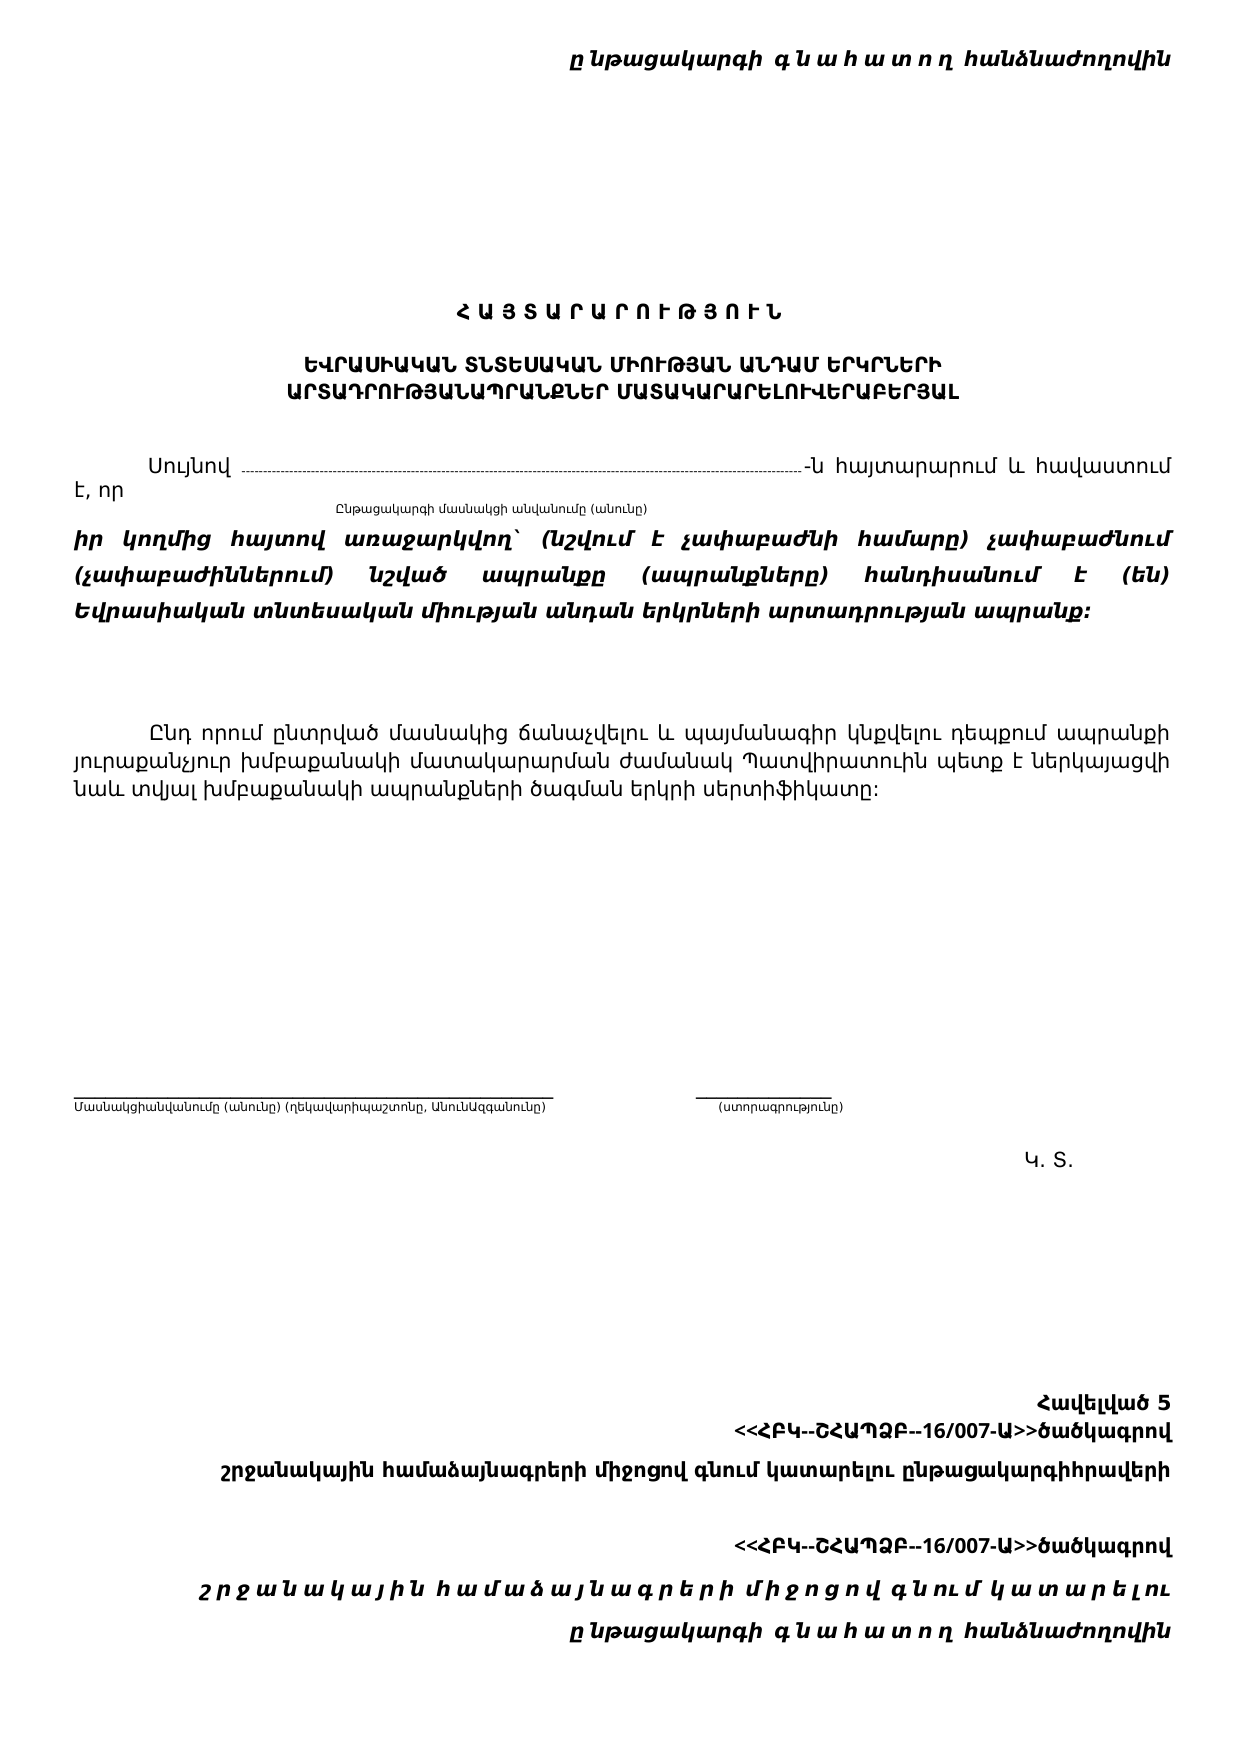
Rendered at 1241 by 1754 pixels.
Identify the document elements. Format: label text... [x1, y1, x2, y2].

text շրջանակային համաձայնագրերի միջոցով գնում կատարելու ընթացակարգիհրավերի [74, 1458, 1171, 1483]
text Հավելված 5 [74, 1391, 1171, 1416]
text Հ Ա Յ Տ Ա Ր Ա Ր Ո Ւ Թ Յ Ո Ւ Ն [67, 300, 1171, 324]
text <<ՀԲԿ--ՇՀԱՊՁԲ--16/007-Ա>>ծածկագրով [74, 1531, 1171, 1559]
text ______________________________________________ _____________ [74, 1075, 1171, 1100]
text Ընդ որում ընտրված մասնակից ճանաչվելու և պայմանագիր կնքվելու դեպքում ապրանքի յուրաքանչյուր խմբաքանակի մատակարարման ժամանակ Պատվիրատուին պետք է ներկայացվի նաև տվյալ խմբաքանակի ապրանքների ծագման երկրի սերտիֆիկատը: [74, 721, 1171, 801]
text իր կողմից հայտով առաջարկվող` (նշվում է չափաբաժնի համարը) չափաբաժնում (չափաբաժիններում) նշված ապրանքը (ապրանքները) հանդիսանում է (են) Եվրասիական տնտեսական միության անդան երկրների արտադրության ապրանք: [74, 527, 1171, 624]
text Սույնով ----------------------------------------------------------------------------------------------------------------------------------ն հայտարարում և հավաստում է, որ [74, 454, 1171, 502]
text Մասնակցիանվանումը (անունը) (ղեկավարիպաշտոնը, ԱնունԱզգանունը) (ստորագրությունը) [74, 1100, 1171, 1124]
text ը նթացակարգի գ ն ա հ ա տ ո ղ հանձնաժողովին [74, 1616, 1171, 1645]
text ԵՎՐԱՍԻԱԿԱՆ ՏՆՏԵՍԱԿԱՆ ՄԻՈՒԹՅԱՆ ԱՆԴԱՄ ԵՐԿՐՆԵՐԻ [74, 353, 1171, 377]
text ԱՐՏԱԴՐՈՒԹՅԱՆԱՊՐԱՆՔՆԵՐ ՄԱՏԱԿԱՐԱՐԵԼՈՒՎԵՐԱԲԵՐՅԱԼ [74, 377, 1171, 405]
text ը նթացակարգի գ ն ա հ ա տ ո ղ հանձնաժողովին [74, 44, 1171, 73]
text <<ՀԲԿ--ՇՀԱՊՁԲ--16/007-Ա>>ծածկագրով [74, 1416, 1171, 1444]
text շ ր ջ ա ն ա կ ա յ ի ն հ ա մ ա ձ ա յ ն ա գ ր ե ր ի մ ի ջ ո ց ո վ գ ն ու մ կ ա տ ա ր ե լ ու [74, 1574, 1171, 1602]
text Ընթացակարգի մասնակցի անվանումը (անունը) [74, 502, 1171, 527]
text Կ. Տ. [74, 1148, 1171, 1172]
